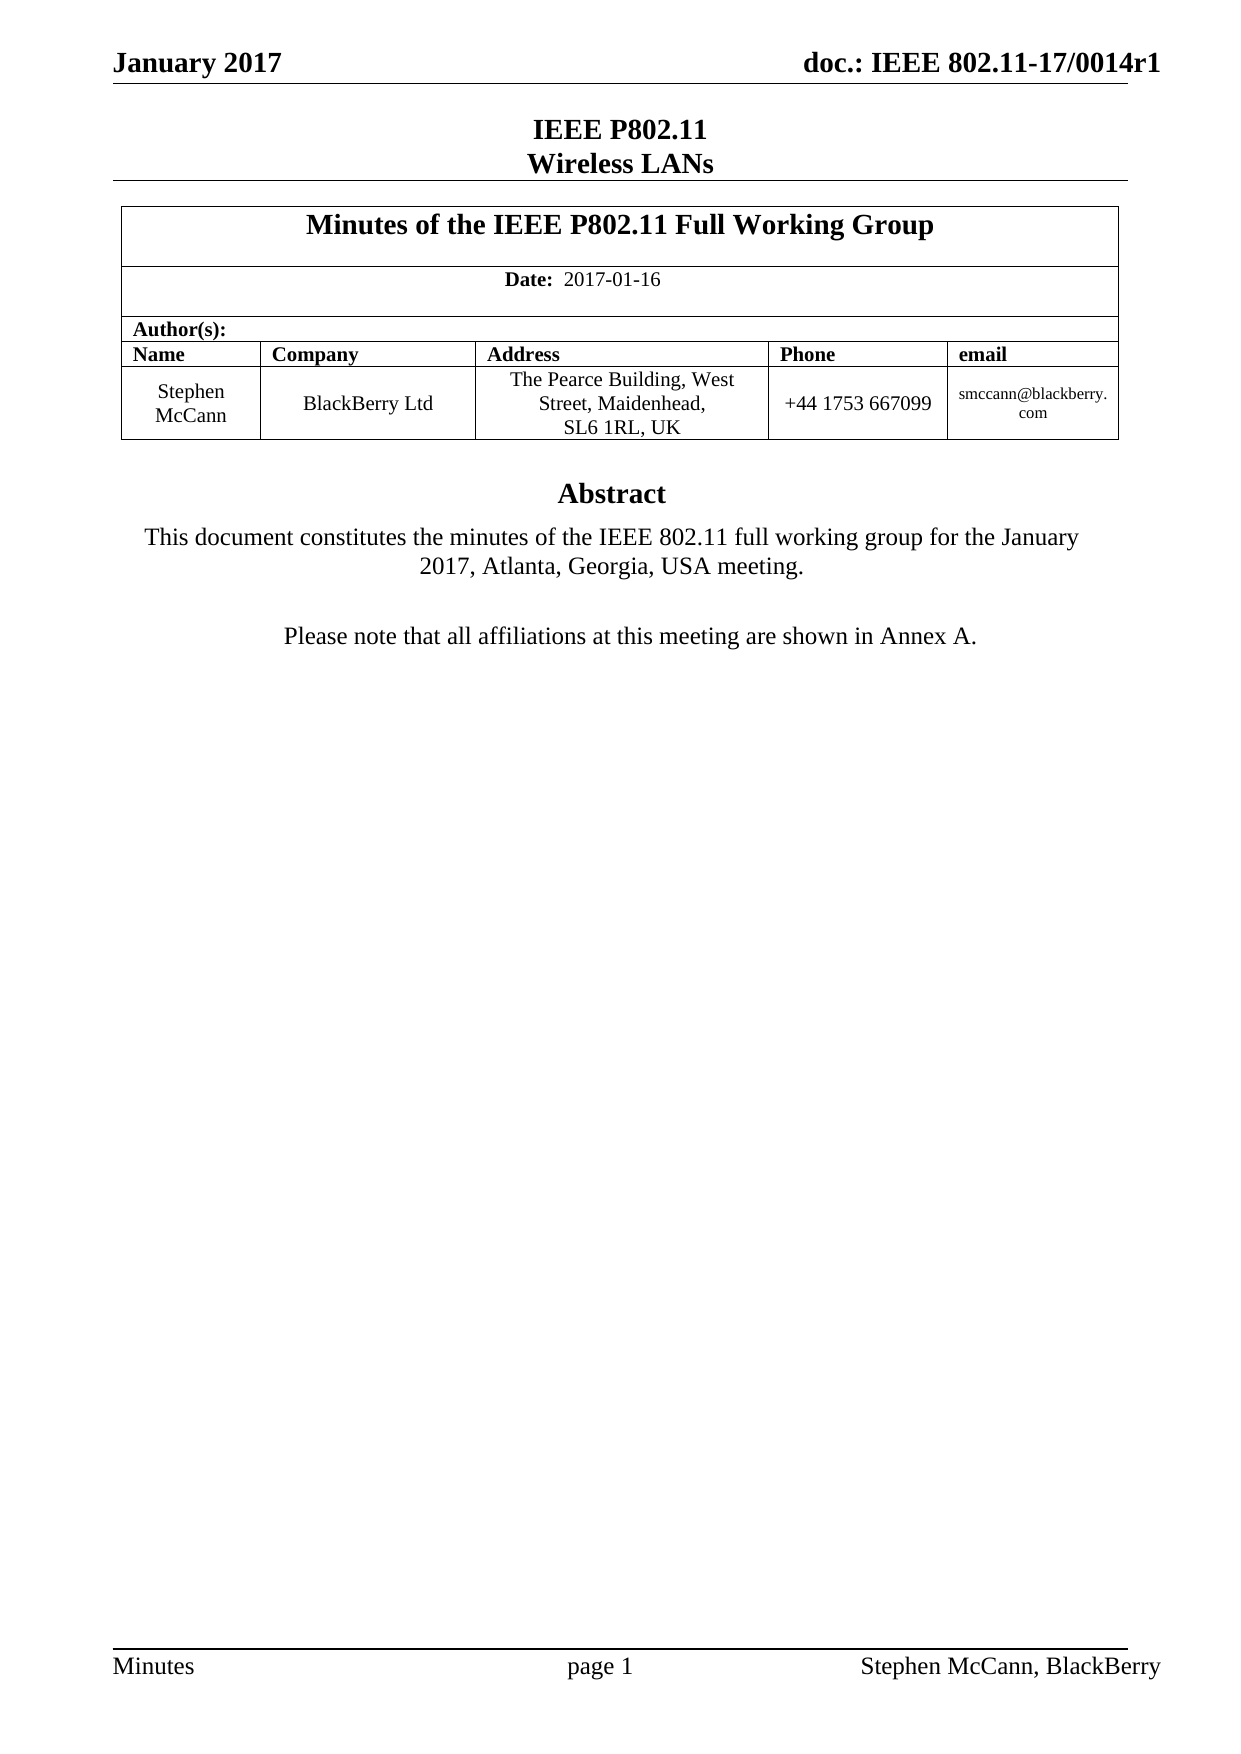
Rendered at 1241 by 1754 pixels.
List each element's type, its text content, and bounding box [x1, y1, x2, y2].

table_cell Name [122, 342, 260, 366]
table_cell Address [476, 342, 768, 366]
table_cell email [948, 342, 1118, 366]
table_cell Company [261, 342, 475, 366]
table_cell Date: 2017-01-16 [122, 267, 1118, 316]
table_cell Author(s): [122, 317, 1118, 341]
text IEEE P802.11 Wireless LANs [112, 112, 1128, 181]
table_cell smccann@blackberry.com [948, 367, 1118, 439]
table_cell BlackBerry Ltd [261, 367, 475, 439]
table_cell Stephen McCann [122, 367, 260, 439]
table_cell +44 1753 667099 [769, 367, 947, 439]
table_header Minutes of the IEEE P802.11 Full Working Group [122, 207, 1118, 266]
table_cell Phone [769, 342, 947, 366]
table_cell The Pearce Building, West Street, Maidenhead, SL6 1RL, UK [476, 367, 768, 439]
